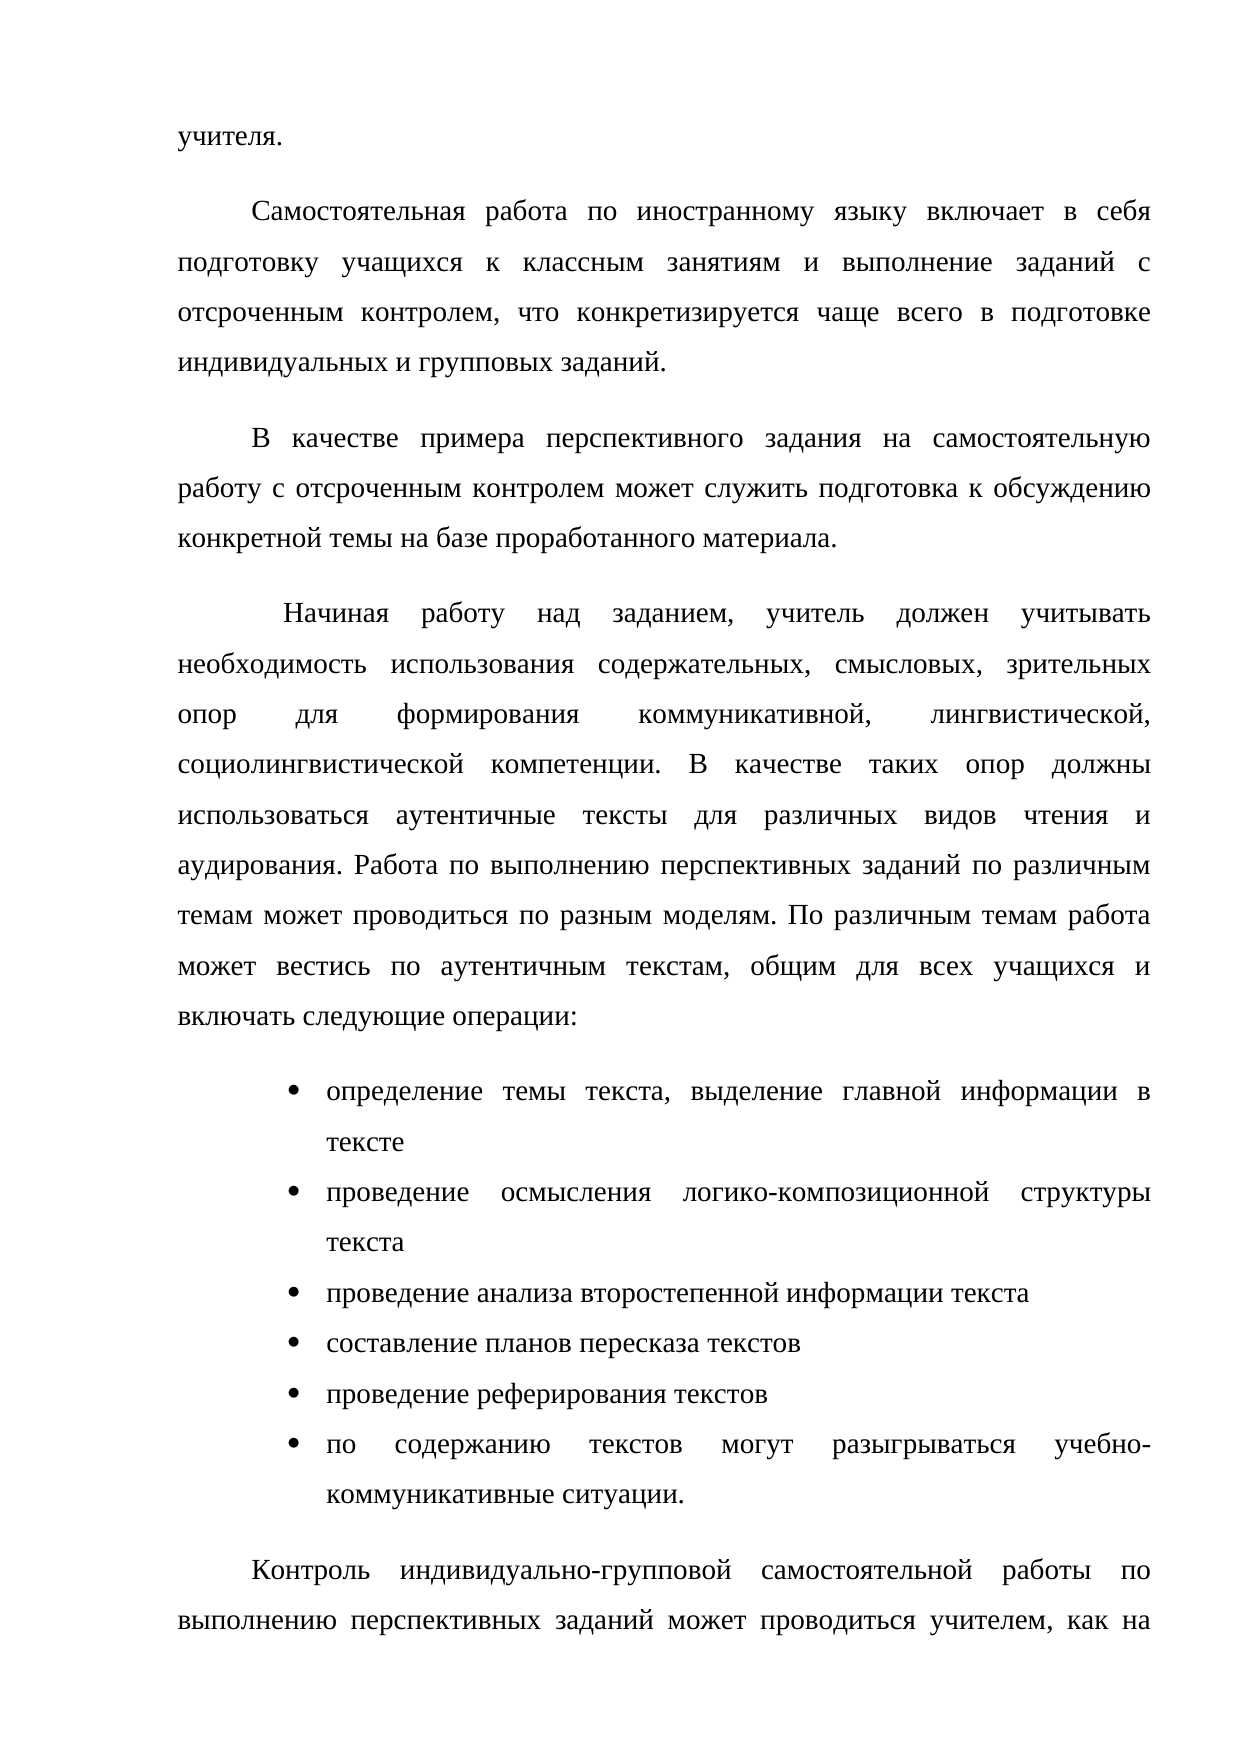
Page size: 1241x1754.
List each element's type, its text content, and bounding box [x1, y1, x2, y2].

list проведение анализа второстепенной информации текста [288, 1275, 1152, 1308]
list составление планов пересказа текстов [288, 1325, 1152, 1359]
list определение темы текста, выделение главной информации в тексте [288, 1073, 1152, 1157]
text В качестве примера перспективного задания на самостоятельную работу с отсроченным контролем может служить подготовка к обсуждению конкретной темы на базе проработанного материала. [177, 420, 1152, 554]
list проведение реферирования текстов [288, 1376, 1152, 1409]
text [177, 1552, 1152, 1636]
list проведение осмысления логико-композиционной структуры текста [288, 1174, 1152, 1258]
list по содержанию текстов могут разыгрываться учебно-коммуникативные ситуации. [288, 1426, 1152, 1510]
text Начиная работу над заданием, учитель должен учитывать необходимость использования содержательных, смысловых, зрительных опор для формирования коммуникативной, лингвистической, социолингвистической компетенции. В качестве таких опор должны использоваться аутентичные тексты для различных видов чтения и аудирования. Работа по выполнению перспективных заданий по различным темам может проводиться по разным моделям. По различным темам работа может вестись по аутентичным текстам, общим для всех учащихся и включать следующие операции: [177, 596, 1152, 1032]
text Самостоятельная работа по иностранному языку включает в себя подготовку учащихся к классным занятиям и выполнение заданий с отсроченным контролем, что конкретизируется чаще всего в подготовке индивидуальных и групповых заданий. [177, 193, 1152, 378]
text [177, 118, 1152, 152]
